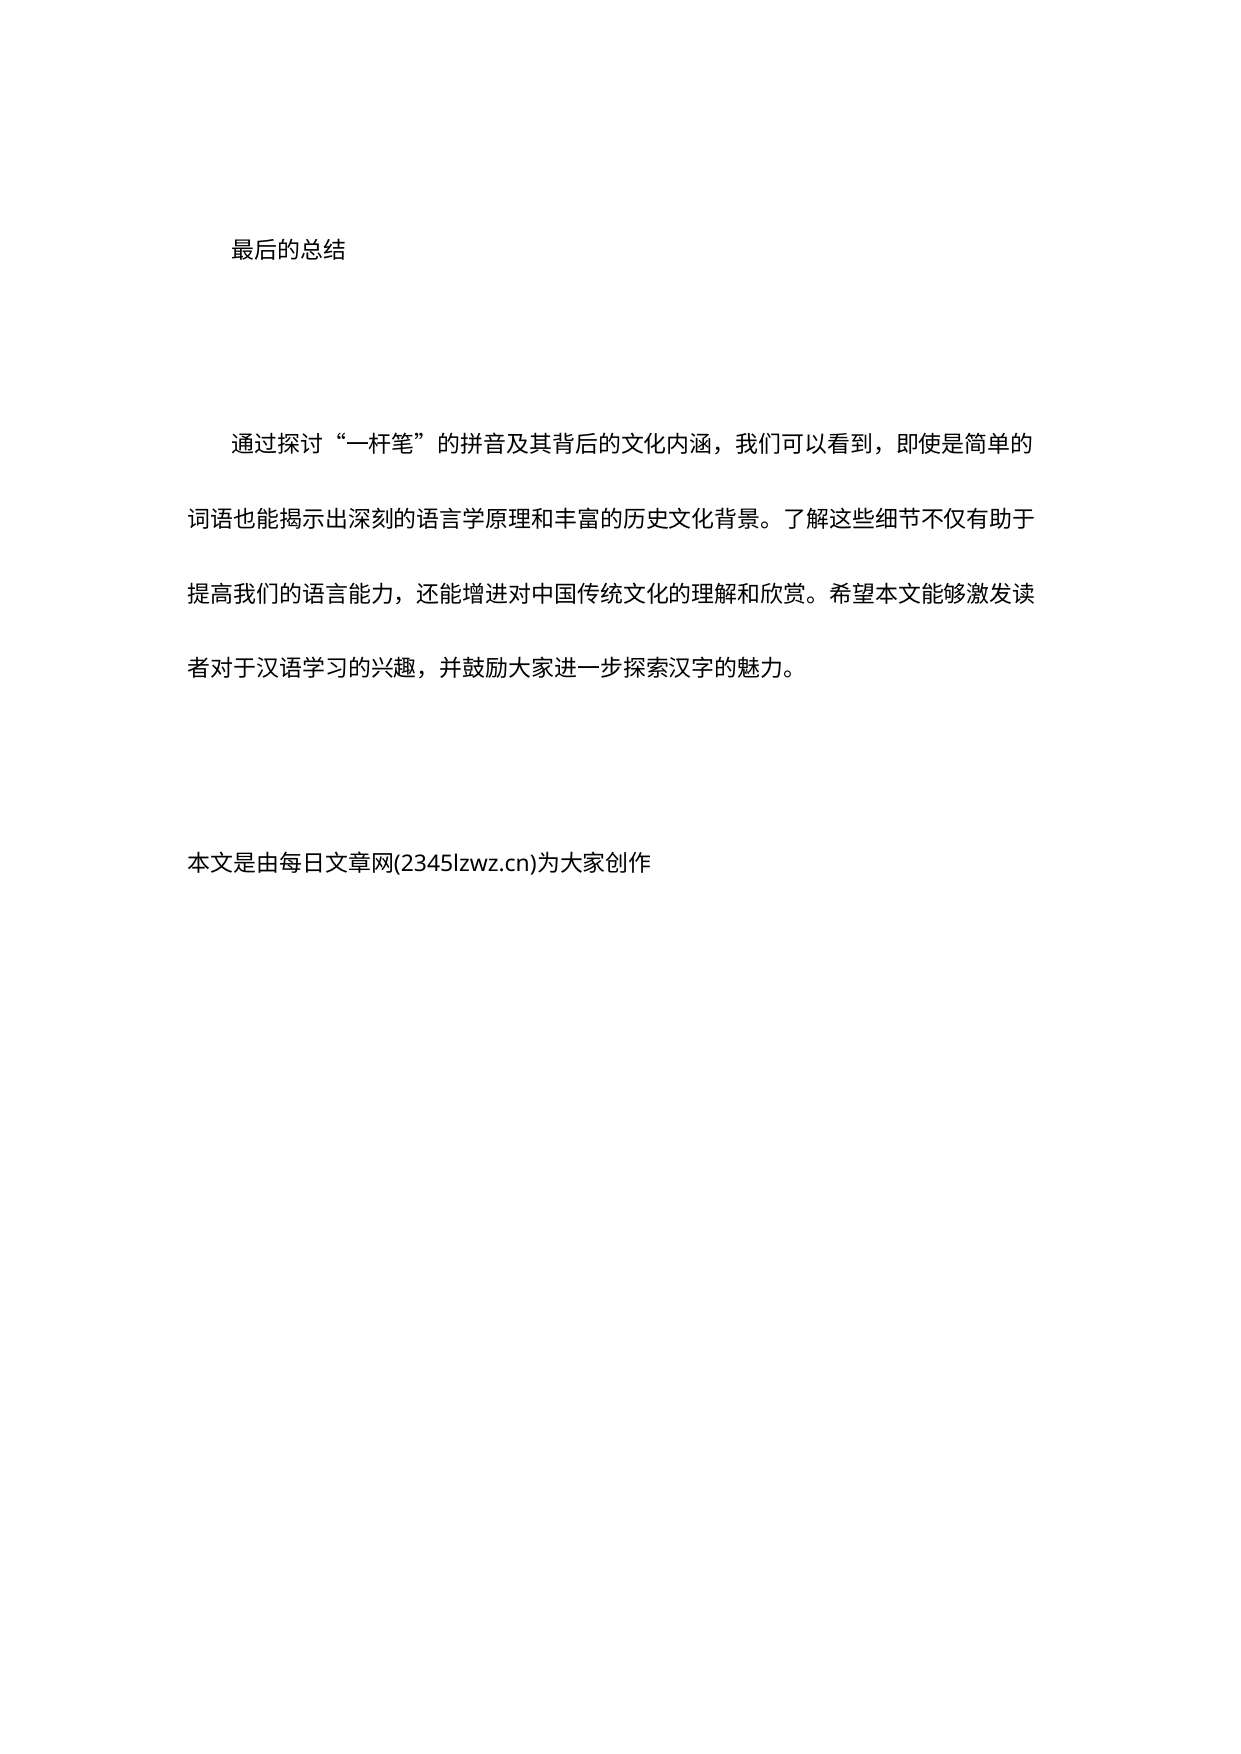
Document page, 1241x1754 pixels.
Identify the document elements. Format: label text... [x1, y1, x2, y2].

text 通过探讨“一杆笔”的拼音及其背后的文化内涵，我们可以看到，即使是简单的词语也能揭示出深刻的语言学原理和丰富的历史文化背景。了解这些细节不仅有助于提高我们的语言能力，还能增进对中国传统文化的理解和欣赏。希望本文能够激发读者对于汉语学习的兴趣，并鼓励大家进一步探索汉字的魅力。 [187, 410, 1053, 699]
text 本文是由每日文章网(2345lzwz.cn)为大家创作 [187, 828, 1053, 893]
text 最后的总结 [187, 216, 1053, 281]
